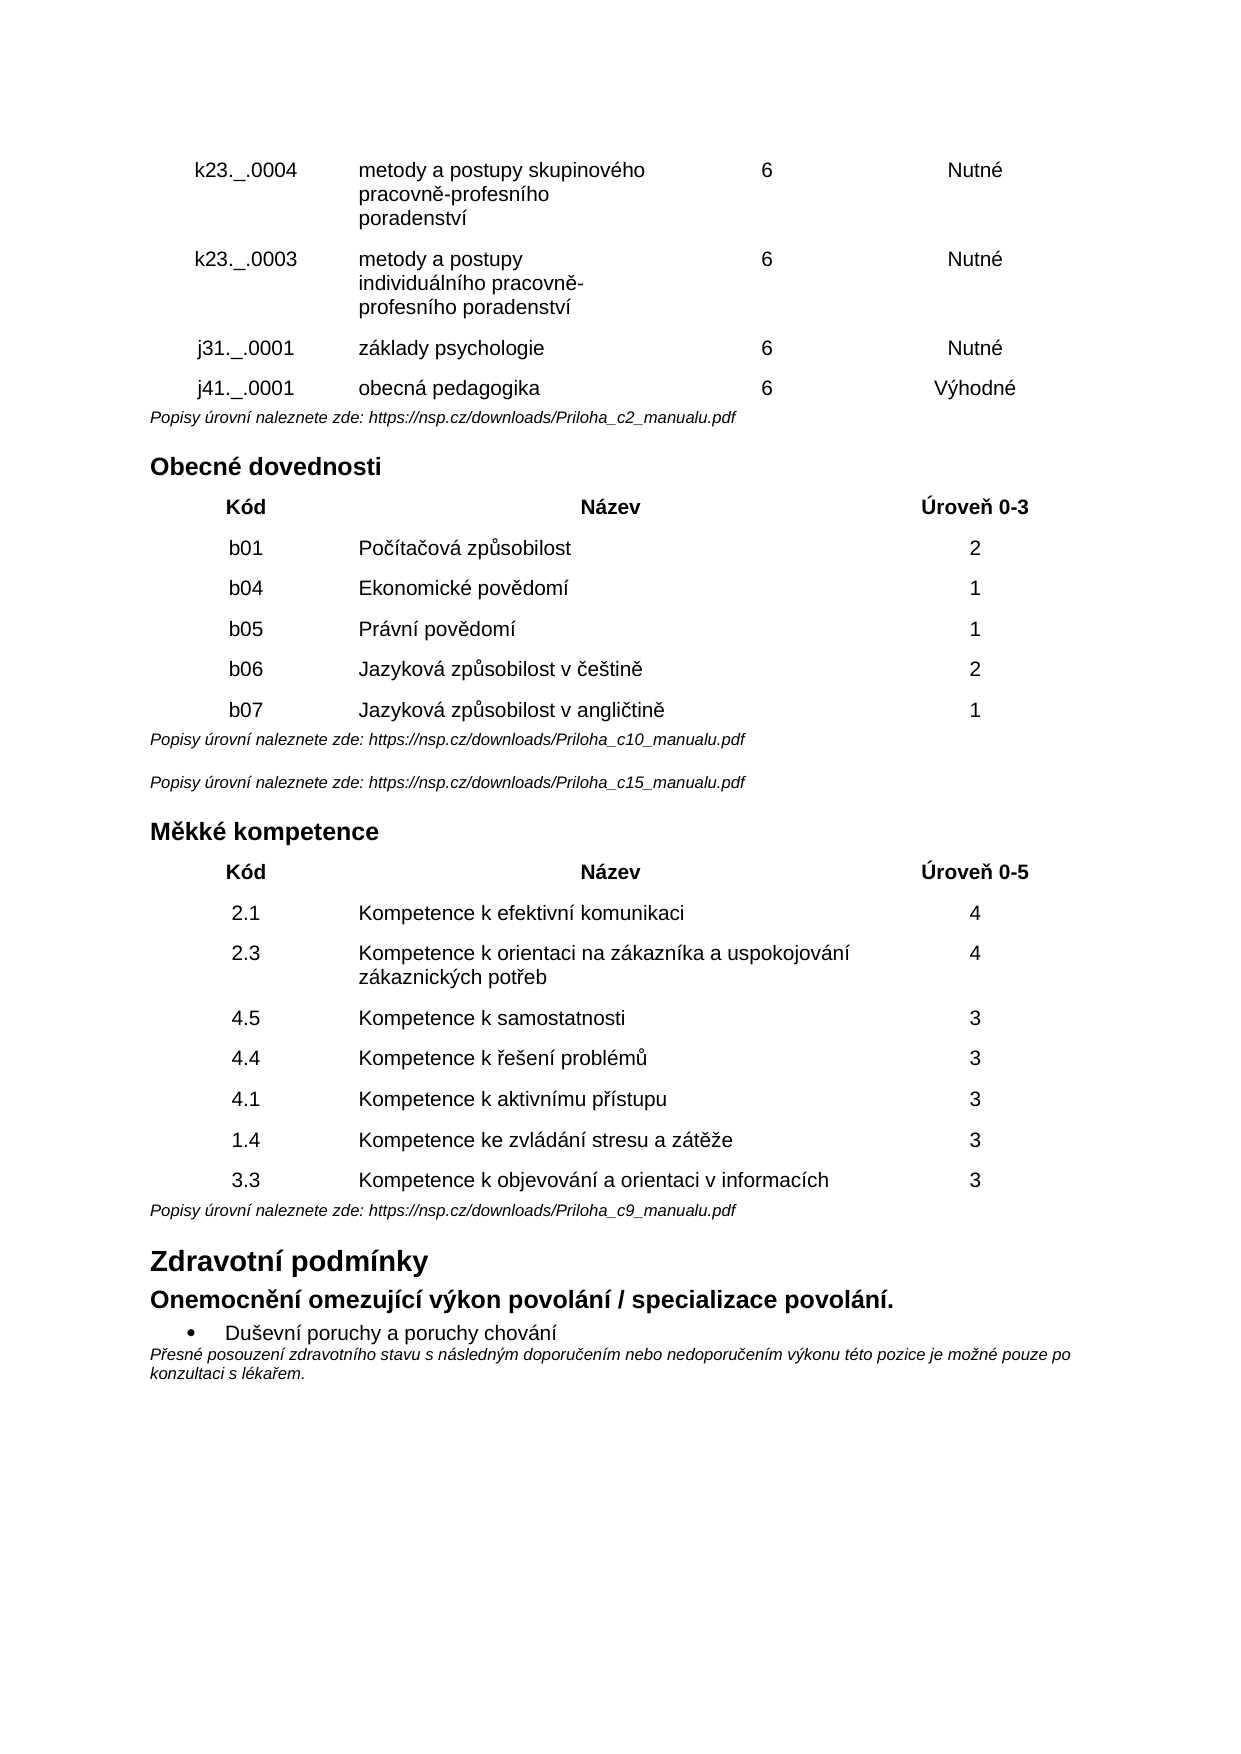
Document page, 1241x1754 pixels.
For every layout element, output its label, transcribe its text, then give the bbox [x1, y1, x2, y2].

table_cell Kompetence k objevování a orientaci v informacích [350, 1160, 871, 1200]
table_cell 3 [871, 997, 1079, 1038]
table_header Kód [142, 486, 350, 527]
table_header Úroveň 0-3 [871, 486, 1079, 527]
table_cell k23._.0004 [142, 150, 350, 238]
table_header Kód [142, 851, 350, 892]
table_cell Právní povědomí [350, 608, 871, 649]
table_cell Jazyková způsobilost v angličtině [350, 690, 871, 730]
table_cell j41._.0001 [142, 368, 350, 408]
table_cell j31._.0001 [142, 327, 350, 368]
table_cell 1.4 [142, 1119, 350, 1160]
table_header Název [350, 486, 871, 527]
table_cell 6 [663, 150, 871, 238]
table_cell Kompetence k efektivní komunikaci [350, 892, 871, 933]
subtitle Zdravotní podmínky [150, 1243, 1090, 1277]
table_cell Kompetence ke zvládání stresu a zátěže [350, 1119, 871, 1160]
table_cell Výhodné [871, 368, 1079, 408]
subtitle Obecné dovednosti [150, 451, 1090, 480]
text Popisy úrovní naleznete zde: https://nsp.cz/downloads/Priloha_c2_manualu.pdf [150, 408, 1090, 427]
table_cell 2.3 [142, 933, 350, 997]
table_cell b01 [142, 527, 350, 568]
text Přesné posouzení zdravotního stavu s následným doporučením nebo nedoporučením výkonu této pozice je možné pouze po konzultaci s lékařem. [150, 1344, 1090, 1383]
table_cell b06 [142, 649, 350, 689]
table_cell b07 [142, 690, 350, 730]
table_cell 3 [871, 1079, 1079, 1119]
table_cell 3 [871, 1160, 1079, 1200]
text Popisy úrovní naleznete zde: https://nsp.cz/downloads/Priloha_c15_manualu.pdf [150, 773, 1090, 792]
subtitle Onemocnění omezující výkon povolání / specializace povolání. [150, 1285, 1090, 1314]
table_cell b05 [142, 608, 350, 649]
table_cell 3.3 [142, 1160, 350, 1200]
table_cell 4.5 [142, 997, 350, 1038]
table_cell Nutné [871, 327, 1079, 368]
text Popisy úrovní naleznete zde: https://nsp.cz/downloads/Priloha_c10_manualu.pdf [150, 730, 1090, 749]
table_cell Ekonomické povědomí [350, 568, 871, 608]
table_cell 3 [871, 1038, 1079, 1078]
table_cell metody a postupy skupinového pracovně-profesního poradenství [350, 150, 662, 238]
table_cell metody a postupy individuálního pracovně-profesního poradenství [350, 239, 662, 327]
table_cell Kompetence k řešení problémů [350, 1038, 871, 1078]
table_cell 4.4 [142, 1038, 350, 1078]
subtitle Měkké kompetence [150, 816, 1090, 845]
table_cell 4 [871, 933, 1079, 997]
table_cell Kompetence k samostatnosti [350, 997, 871, 1038]
table_cell 6 [663, 368, 871, 408]
table_cell obecná pedagogika [350, 368, 662, 408]
table_cell Nutné [871, 150, 1079, 238]
table_cell Jazyková způsobilost v češtině [350, 649, 871, 689]
table_cell 2 [871, 649, 1079, 689]
table_cell Počítačová způsobilost [350, 527, 871, 568]
table_cell 4.1 [142, 1079, 350, 1119]
table_cell 3 [871, 1119, 1079, 1160]
table_cell k23._.0003 [142, 239, 350, 327]
table_cell 4 [871, 892, 1079, 933]
table_header Název [350, 851, 871, 892]
table_cell 1 [871, 690, 1079, 730]
table_cell 2 [871, 527, 1079, 568]
text Popisy úrovní naleznete zde: https://nsp.cz/downloads/Priloha_c9_manualu.pdf [150, 1200, 1090, 1219]
table_cell 1 [871, 608, 1079, 649]
table_cell b04 [142, 568, 350, 608]
table_cell 2.1 [142, 892, 350, 933]
table_header Úroveň 0-5 [871, 851, 1079, 892]
table_cell 6 [663, 327, 871, 368]
table_cell Nutné [871, 239, 1079, 327]
table_cell Kompetence k aktivnímu přístupu [350, 1079, 871, 1119]
table_cell základy psychologie [350, 327, 662, 368]
table_cell Kompetence k orientaci na zákazníka a uspokojování zákaznických potřeb [350, 933, 871, 997]
table_cell 6 [663, 239, 871, 327]
table_cell 1 [871, 568, 1079, 608]
list Duševní poruchy a poruchy chování [187, 1320, 1090, 1344]
